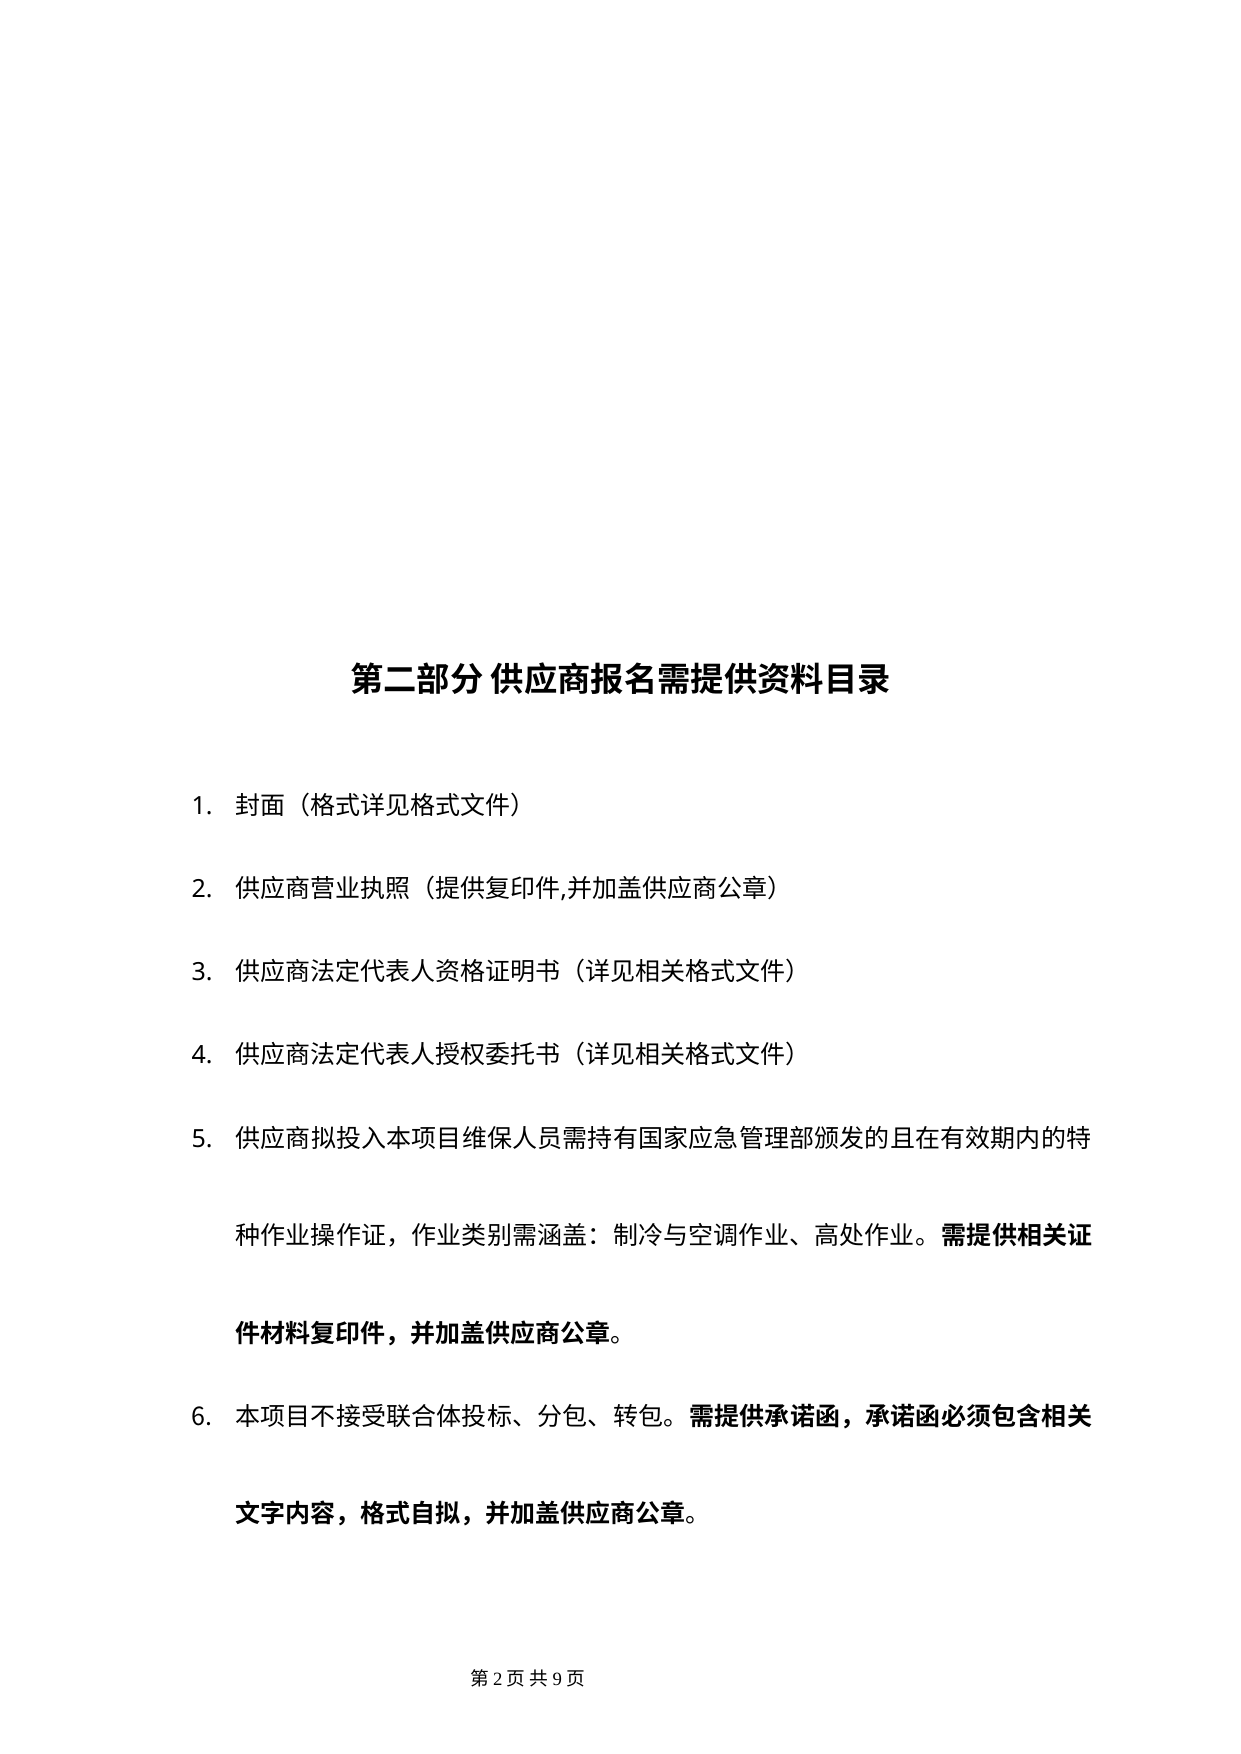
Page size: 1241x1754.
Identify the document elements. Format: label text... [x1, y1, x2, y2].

list 供应商营业执照（提供复印件,并加盖供应商公章） [191, 854, 1092, 919]
list 封面（格式详见格式文件） [191, 771, 1092, 836]
list 供应商法定代表人资格证明书（详见相关格式文件） [191, 937, 1092, 1002]
list 供应商法定代表人授权委托书（详见相关格式文件） [191, 1021, 1092, 1086]
list 供应商拟投入本项目维保人员需持有国家应急管理部颁发的且在有效期内的特种作业操作证，作业类别需涵盖：制冷与空调作业、高处作业。需提供相关证件材料复印件，并加盖供应商公章。 [191, 1104, 1092, 1364]
subtitle 第二部分 供应商报名需提供资料目录 [148, 644, 1092, 709]
list 本项目不接受联合体投标、分包、转包。需提供承诺函，承诺函必须包含相关文字内容，格式自拟，并加盖供应商公章。 [191, 1382, 1092, 1544]
